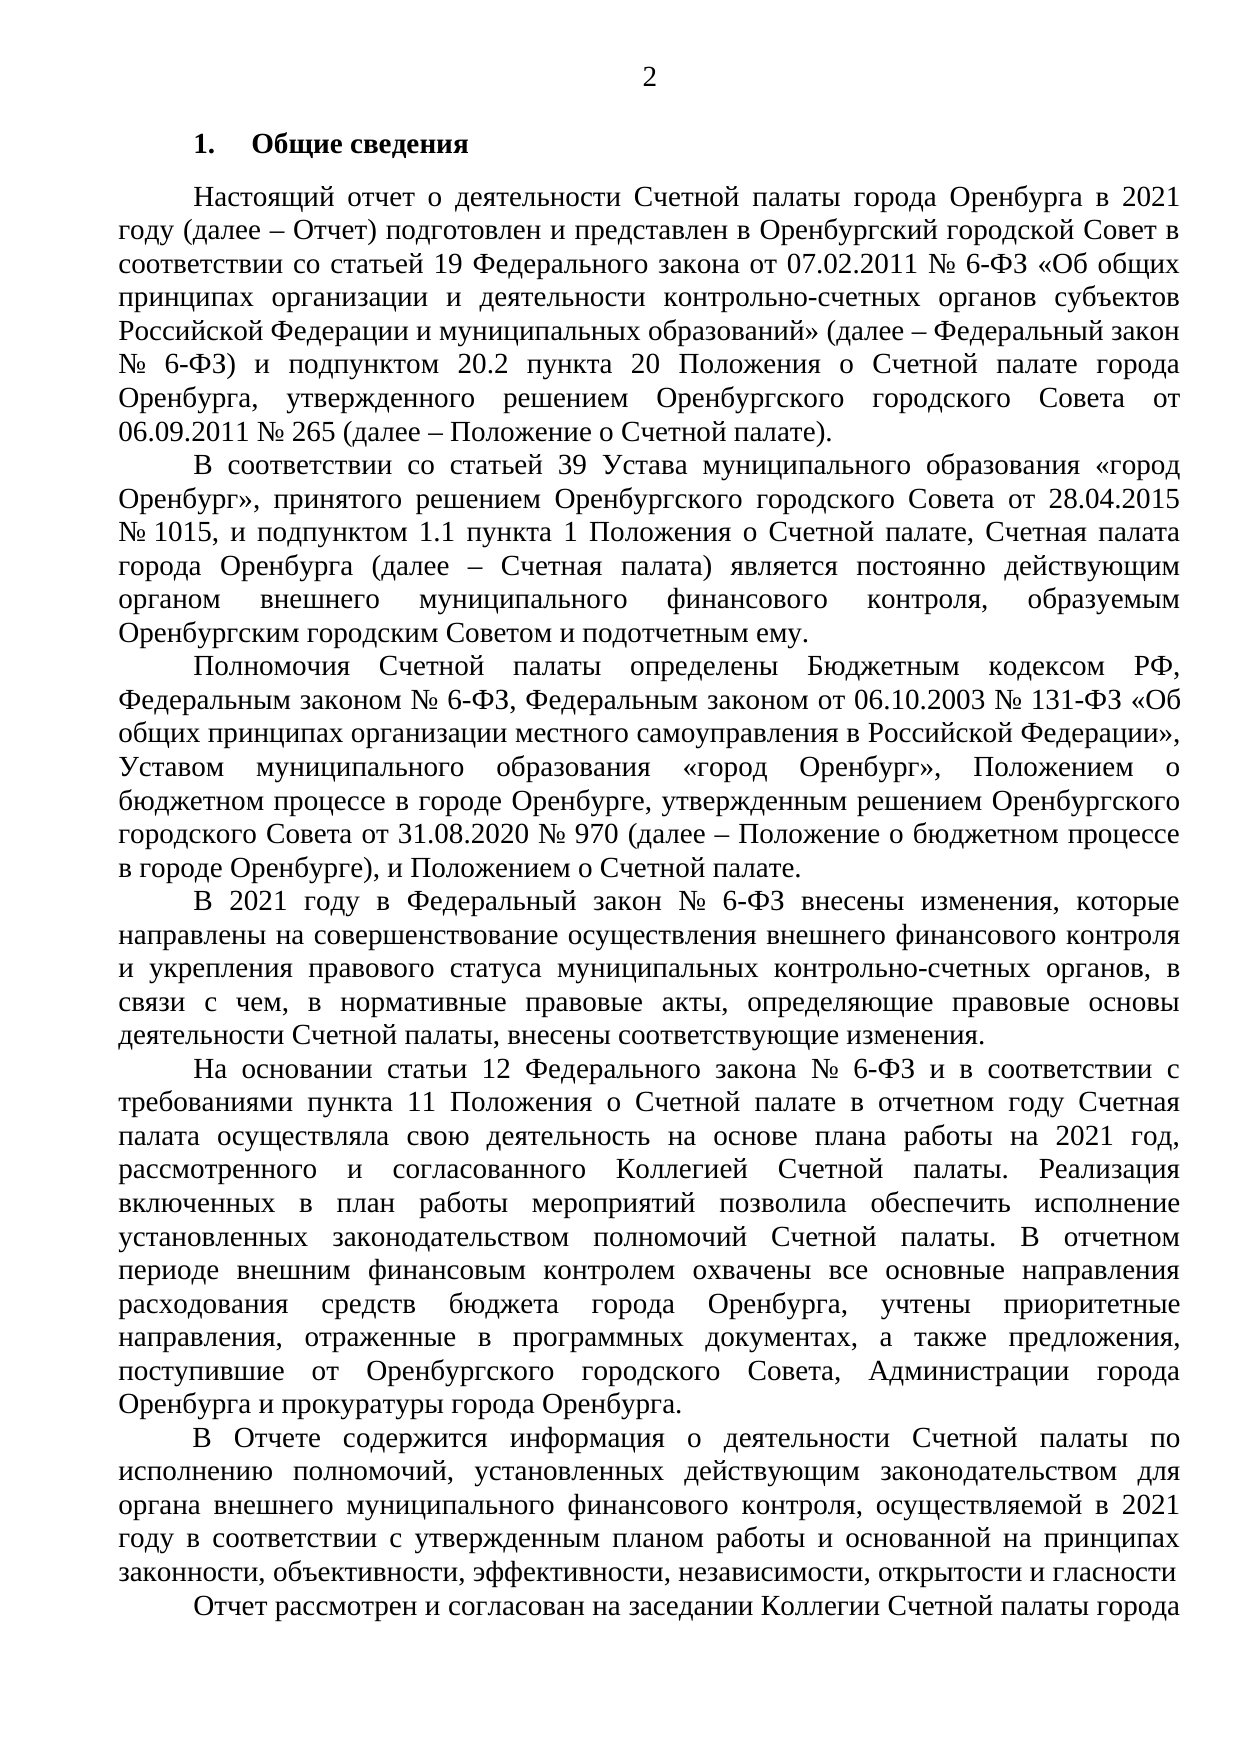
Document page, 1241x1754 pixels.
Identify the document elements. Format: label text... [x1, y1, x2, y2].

text В Отчете содержится информация о деятельности Счетной палаты по исполнению полномочий, установленных действующим законодательством для органа внешнего муниципального финансового контроля, осуществляемой в 2021 году в соответствии с утвержденным планом работы и основанной на принципах законности, объективности, эффективности, независимости, открытости и гласности [118, 1420, 1181, 1588]
list Общие сведения [193, 126, 1181, 160]
text В 2021 году в Федеральный закон № 6-ФЗ внесены изменения, которые направлены на совершенствование осуществления внешнего финансового контроля и укрепления правового статуса муниципальных контрольно-счетных органов, в связи с чем, в нормативные правовые акты, определяющие правовые основы деятельности Счетной палаты, внесены соответствующие изменения. [118, 883, 1181, 1051]
text Полномочия Счетной палаты определены Бюджетным кодексом РФ, Федеральным законом № 6-ФЗ, Федеральным законом от 06.10.2003 № 131-ФЗ «Об общих принципах организации местного самоуправления в Российской Федерации», Уставом муниципального образования «город Оренбург», Положением о бюджетном процессе в городе Оренбурге, утвержденным решением Оренбургского городского Совета от 31.08.2020 № 970 (далее – Положение о бюджетном процессе в городе Оренбурге), и Положением о Счетной палате. [118, 648, 1181, 883]
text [118, 1588, 1181, 1621]
text В соответствии со статьей 39 Устава муниципального образования «город Оренбург», принятого решением Оренбургского городского Совета от 28.04.2015 № 1015, и подпунктом 1.1 пункта 1 Положения о Счетной палате, Счетная палата города Оренбурга (далее – Счетная палата) является постоянно действующим органом внешнего муниципального финансового контроля, образуемым Оренбургским городским Советом и подотчетным ему. [118, 447, 1181, 648]
text На основании статьи 12 Федерального закона № 6-ФЗ и в соответствии с требованиями пункта 11 Положения о Счетной палате в отчетном году Счетная палата осуществляла свою деятельность на основе плана работы на 2021 год, рассмотренного и согласованного Коллегией Счетной палаты. Реализация включенных в план работы мероприятий позволила обеспечить исполнение установленных законодательством полномочий Счетной палаты. В отчетном периоде внешним финансовым контролем охвачены все основные направления расходования средств бюджета города Оренбурга, учтены приоритетные направления, отраженные в программных документах, а также предложения, поступившие от Оренбургского городского Совета, Администрации города Оренбурга и прокуратуры города Оренбурга. [118, 1051, 1181, 1420]
text Настоящий отчет о деятельности Счетной палаты города Оренбурга в 2021 году (далее – Отчет) подготовлен и представлен в Оренбургский городской Совет в соответствии со статьей 19 Федерального закона от 07.02.2011 № 6-ФЗ «Об общих принципах организации и деятельности контрольно-счетных органов субъектов Российской Федерации и муниципальных образований» (далее – Федеральный закон № 6-ФЗ) и подпунктом 20.2 пункта 20 Положения о Счетной палате города Оренбурга, утвержденного решением Оренбургского городского Совета от 06.09.2011 № 265 (далее – Положение о Счетной палате). [118, 179, 1181, 447]
